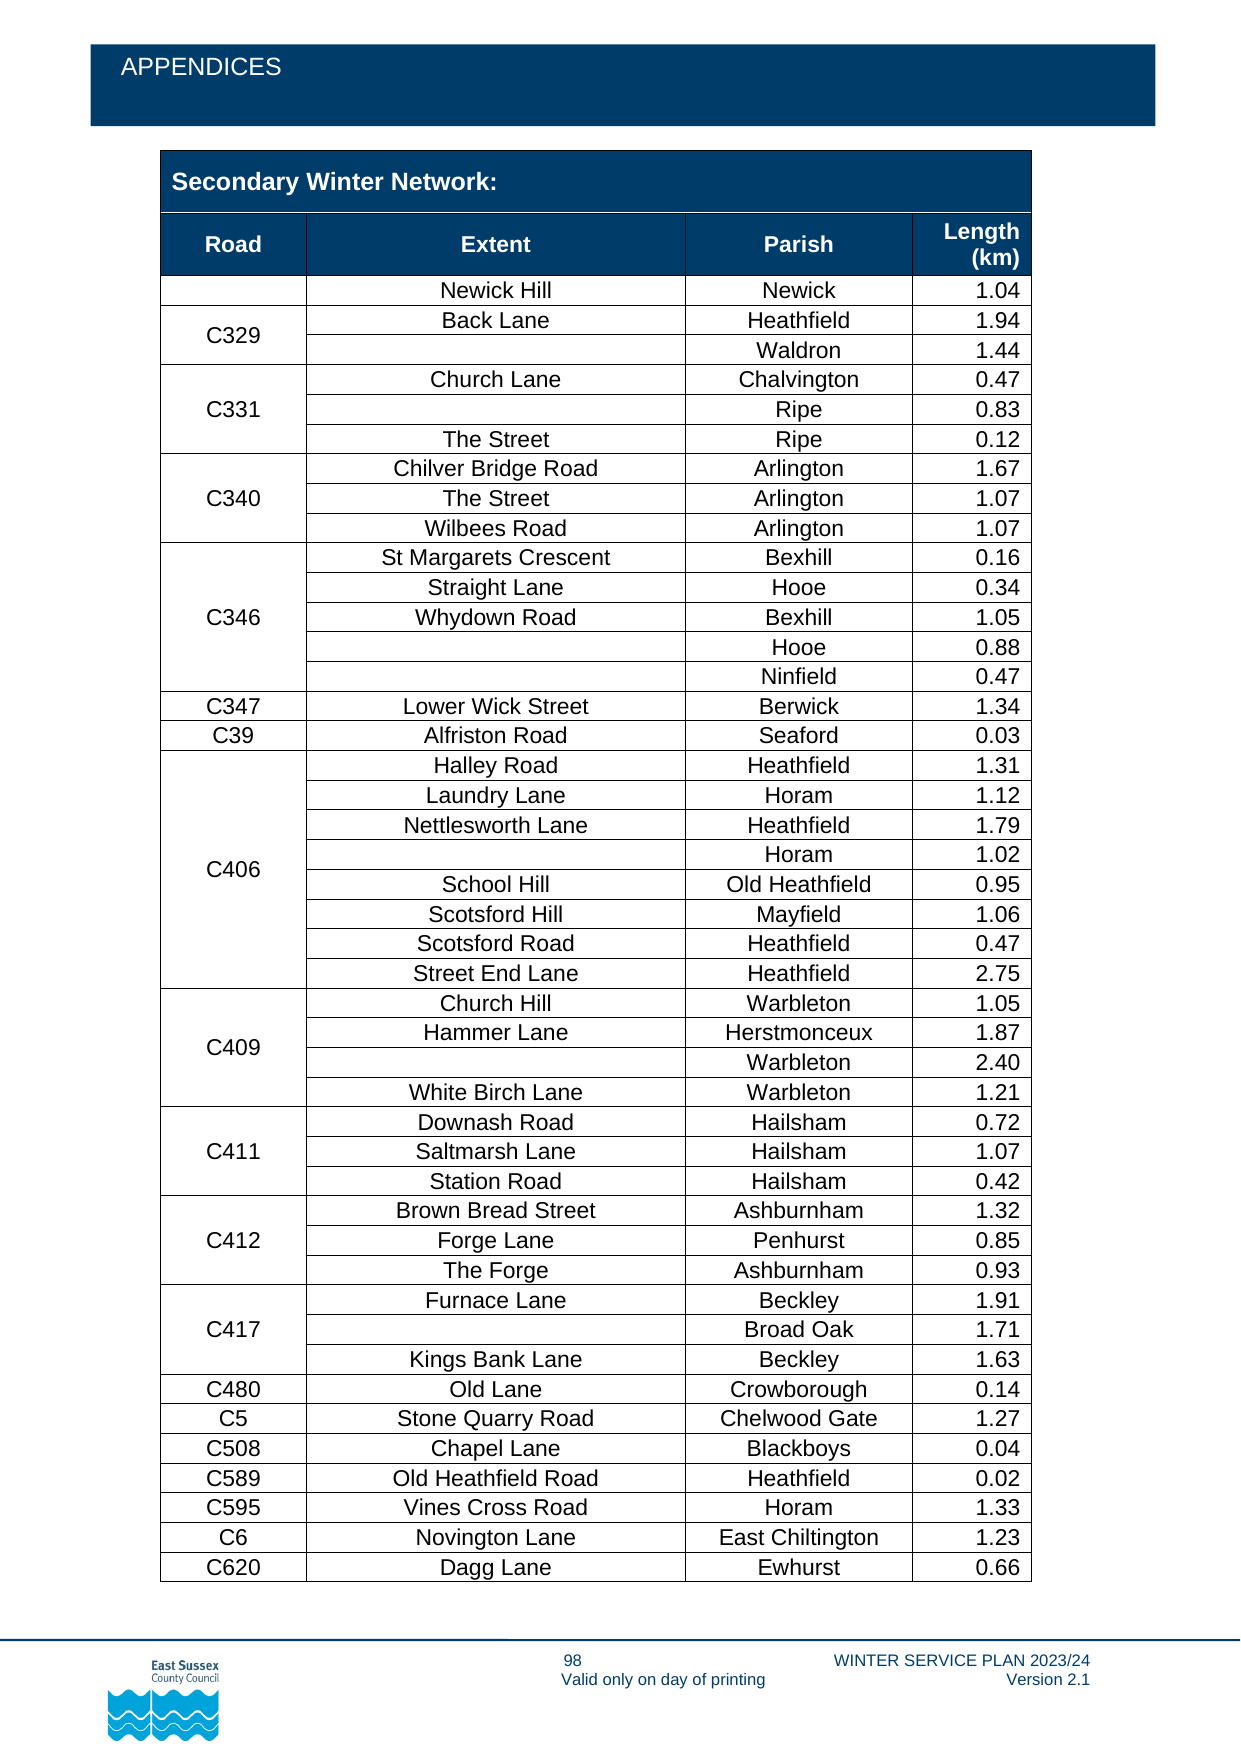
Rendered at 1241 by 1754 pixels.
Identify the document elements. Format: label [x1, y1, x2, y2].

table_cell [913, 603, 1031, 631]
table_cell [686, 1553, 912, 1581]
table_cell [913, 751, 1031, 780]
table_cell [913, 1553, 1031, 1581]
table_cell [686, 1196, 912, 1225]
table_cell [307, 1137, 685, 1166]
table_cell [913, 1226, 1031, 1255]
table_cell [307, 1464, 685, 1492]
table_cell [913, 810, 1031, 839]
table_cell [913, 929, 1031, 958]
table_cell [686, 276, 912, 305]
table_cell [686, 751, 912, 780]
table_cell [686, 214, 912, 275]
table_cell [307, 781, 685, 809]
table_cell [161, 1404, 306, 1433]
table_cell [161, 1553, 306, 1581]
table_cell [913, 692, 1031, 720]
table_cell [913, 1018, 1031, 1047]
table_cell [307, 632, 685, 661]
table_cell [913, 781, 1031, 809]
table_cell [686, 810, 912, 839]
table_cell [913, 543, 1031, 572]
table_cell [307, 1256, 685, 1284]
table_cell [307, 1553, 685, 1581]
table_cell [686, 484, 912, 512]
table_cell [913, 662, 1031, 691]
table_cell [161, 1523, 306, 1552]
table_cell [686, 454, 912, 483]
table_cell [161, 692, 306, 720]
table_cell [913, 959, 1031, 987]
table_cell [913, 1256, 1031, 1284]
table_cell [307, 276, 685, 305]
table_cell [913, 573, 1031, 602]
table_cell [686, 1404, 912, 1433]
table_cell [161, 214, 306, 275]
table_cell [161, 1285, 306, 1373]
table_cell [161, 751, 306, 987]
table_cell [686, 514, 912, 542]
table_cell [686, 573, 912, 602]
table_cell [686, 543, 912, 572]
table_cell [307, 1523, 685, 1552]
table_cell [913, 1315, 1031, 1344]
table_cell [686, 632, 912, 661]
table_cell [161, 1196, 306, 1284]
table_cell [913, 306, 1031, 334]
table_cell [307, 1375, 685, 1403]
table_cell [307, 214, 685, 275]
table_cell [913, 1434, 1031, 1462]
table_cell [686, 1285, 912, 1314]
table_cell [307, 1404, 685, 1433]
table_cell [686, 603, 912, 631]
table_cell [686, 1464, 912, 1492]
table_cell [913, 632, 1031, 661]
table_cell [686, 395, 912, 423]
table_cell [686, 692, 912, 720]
picture [107, 1660, 219, 1741]
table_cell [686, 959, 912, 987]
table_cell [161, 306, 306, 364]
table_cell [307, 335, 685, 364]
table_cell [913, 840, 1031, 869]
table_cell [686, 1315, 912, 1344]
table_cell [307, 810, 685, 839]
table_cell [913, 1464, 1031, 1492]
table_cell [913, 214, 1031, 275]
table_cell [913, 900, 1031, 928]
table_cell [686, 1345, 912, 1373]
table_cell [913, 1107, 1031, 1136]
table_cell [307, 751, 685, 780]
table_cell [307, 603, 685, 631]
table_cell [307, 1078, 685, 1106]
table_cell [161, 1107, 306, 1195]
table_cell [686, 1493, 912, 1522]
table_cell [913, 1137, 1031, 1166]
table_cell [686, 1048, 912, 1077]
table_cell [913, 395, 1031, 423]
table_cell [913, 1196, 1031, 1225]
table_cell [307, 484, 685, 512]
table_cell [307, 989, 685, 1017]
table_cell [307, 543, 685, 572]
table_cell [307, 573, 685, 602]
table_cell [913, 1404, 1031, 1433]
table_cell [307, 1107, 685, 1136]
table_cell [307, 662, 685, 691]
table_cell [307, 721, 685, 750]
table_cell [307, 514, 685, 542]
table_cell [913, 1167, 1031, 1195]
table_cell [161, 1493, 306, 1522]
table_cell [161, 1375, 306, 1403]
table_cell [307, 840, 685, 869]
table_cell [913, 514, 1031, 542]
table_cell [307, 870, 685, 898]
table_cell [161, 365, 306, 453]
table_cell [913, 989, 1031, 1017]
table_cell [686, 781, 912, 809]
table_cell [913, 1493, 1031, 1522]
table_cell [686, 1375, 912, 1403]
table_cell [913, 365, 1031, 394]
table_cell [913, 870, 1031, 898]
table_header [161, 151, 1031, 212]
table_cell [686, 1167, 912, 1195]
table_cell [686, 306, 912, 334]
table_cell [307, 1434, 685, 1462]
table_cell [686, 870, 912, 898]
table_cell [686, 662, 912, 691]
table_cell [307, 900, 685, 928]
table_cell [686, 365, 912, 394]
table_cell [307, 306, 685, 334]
picture [190, 1735, 205, 1741]
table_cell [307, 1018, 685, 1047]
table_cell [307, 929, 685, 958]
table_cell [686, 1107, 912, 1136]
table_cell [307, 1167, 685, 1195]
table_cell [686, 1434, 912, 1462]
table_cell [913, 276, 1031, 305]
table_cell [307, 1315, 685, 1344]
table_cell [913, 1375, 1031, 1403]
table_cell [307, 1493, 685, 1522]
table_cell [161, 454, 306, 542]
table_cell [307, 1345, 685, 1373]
picture [121, 1735, 137, 1741]
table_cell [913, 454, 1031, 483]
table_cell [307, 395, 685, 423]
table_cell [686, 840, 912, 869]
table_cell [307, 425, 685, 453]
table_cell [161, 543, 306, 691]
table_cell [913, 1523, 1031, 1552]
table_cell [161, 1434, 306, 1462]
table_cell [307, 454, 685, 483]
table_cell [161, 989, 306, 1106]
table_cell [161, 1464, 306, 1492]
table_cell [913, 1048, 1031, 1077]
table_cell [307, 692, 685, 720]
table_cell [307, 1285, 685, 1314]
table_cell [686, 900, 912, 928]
picture [166, 1735, 181, 1741]
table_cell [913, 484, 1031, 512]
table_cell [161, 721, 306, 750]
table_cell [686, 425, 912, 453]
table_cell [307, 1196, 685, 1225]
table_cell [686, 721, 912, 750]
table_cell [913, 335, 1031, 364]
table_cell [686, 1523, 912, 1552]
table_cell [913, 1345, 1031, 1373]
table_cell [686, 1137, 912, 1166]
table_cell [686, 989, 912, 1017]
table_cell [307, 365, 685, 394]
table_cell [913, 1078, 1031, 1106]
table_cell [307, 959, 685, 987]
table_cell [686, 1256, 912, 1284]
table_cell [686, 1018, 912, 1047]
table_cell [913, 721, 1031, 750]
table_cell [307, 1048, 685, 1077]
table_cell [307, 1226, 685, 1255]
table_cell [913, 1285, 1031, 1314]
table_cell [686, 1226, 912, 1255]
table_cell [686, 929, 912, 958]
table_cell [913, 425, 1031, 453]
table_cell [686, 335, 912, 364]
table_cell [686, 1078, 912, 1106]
